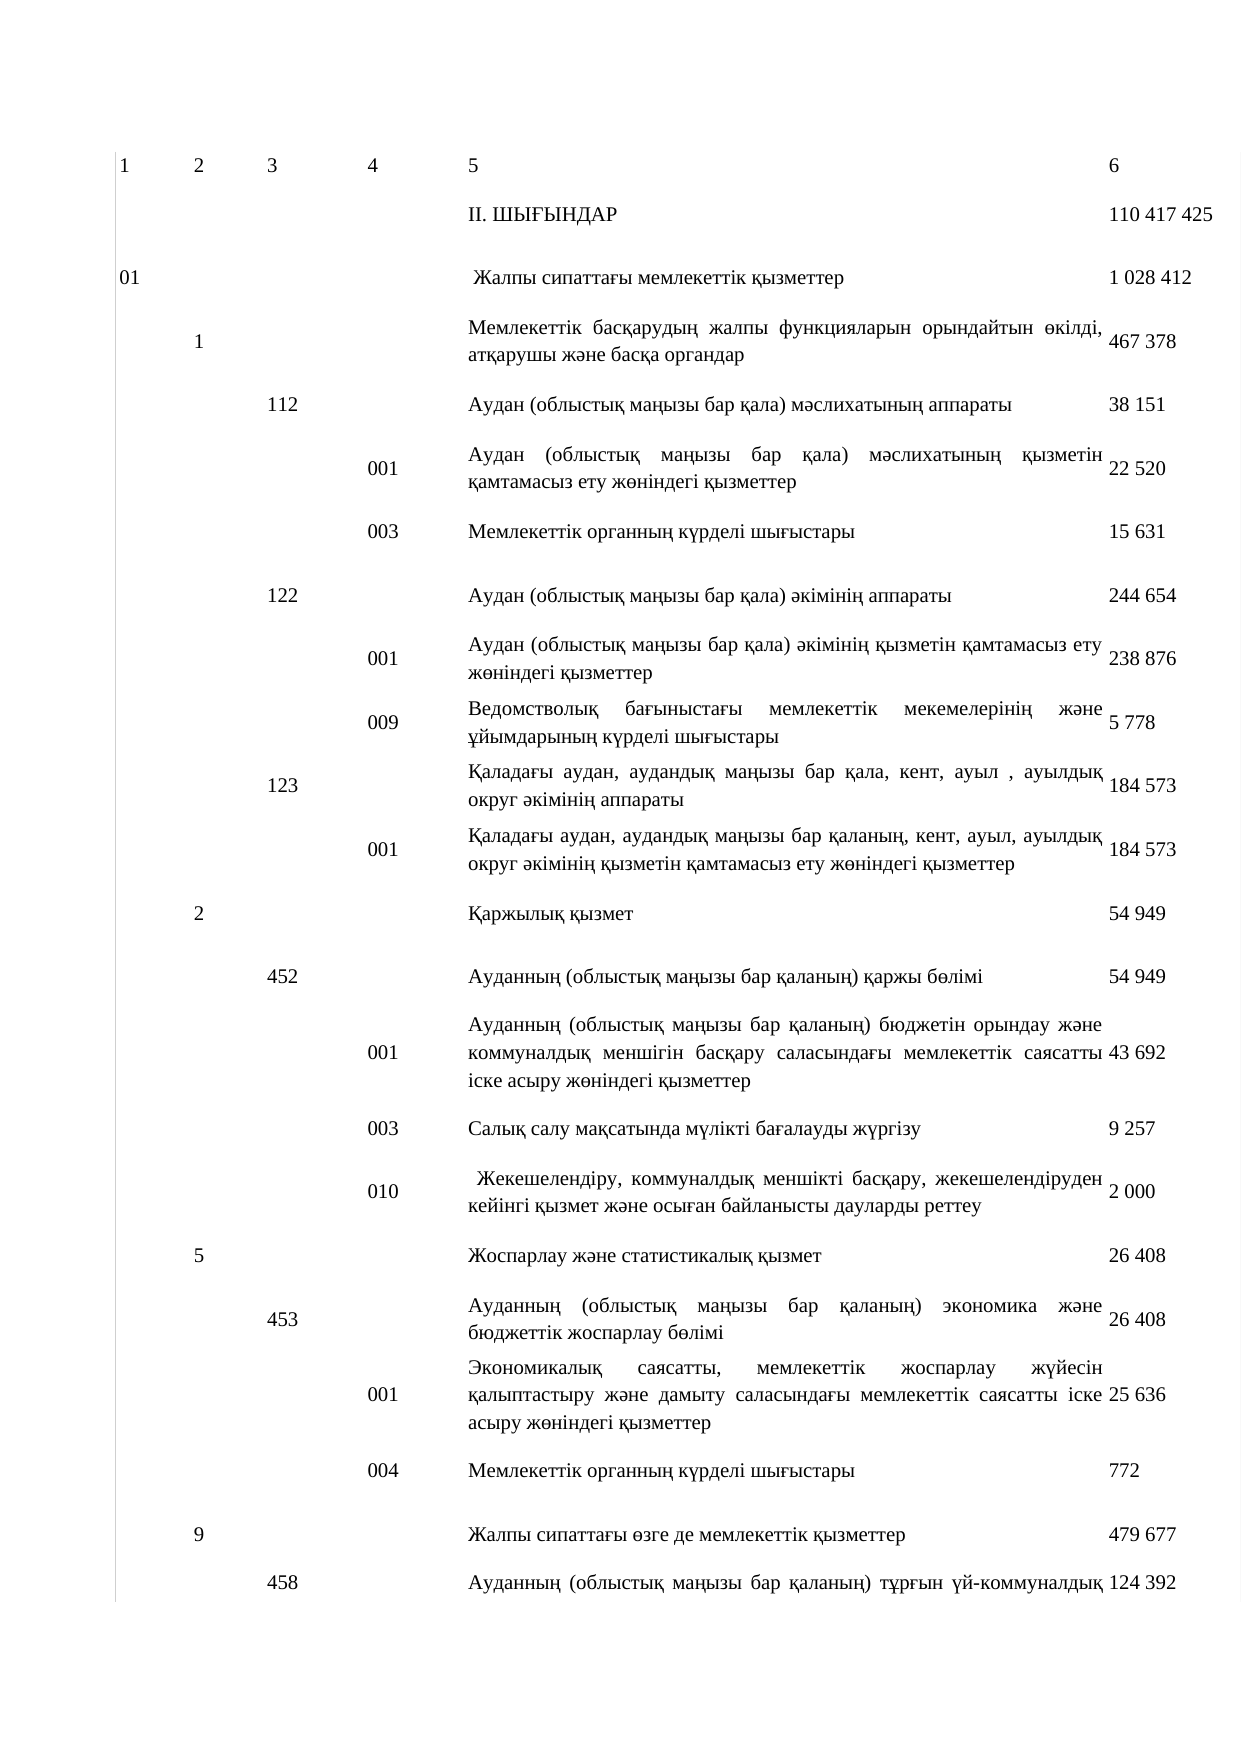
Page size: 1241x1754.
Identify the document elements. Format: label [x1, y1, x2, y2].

table_header [101, 150, 1240, 1603]
